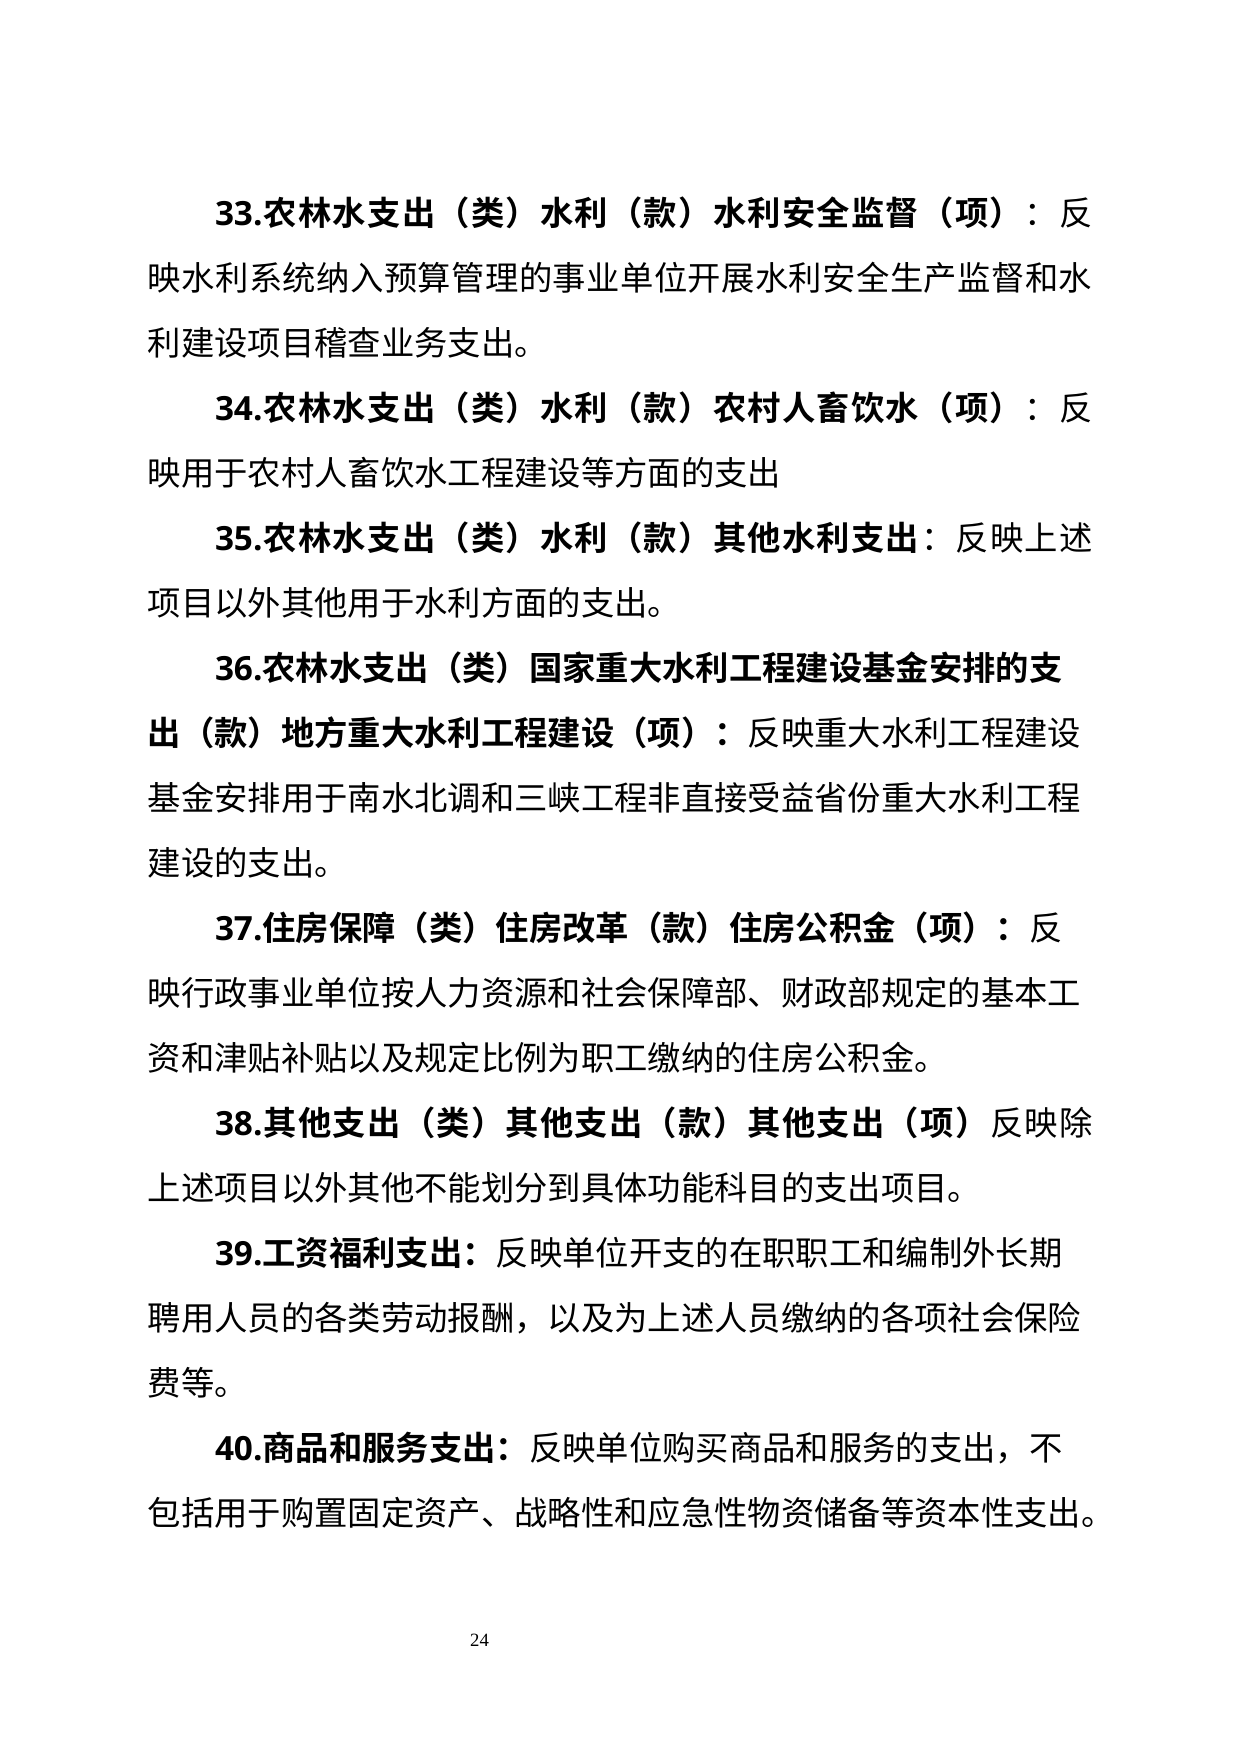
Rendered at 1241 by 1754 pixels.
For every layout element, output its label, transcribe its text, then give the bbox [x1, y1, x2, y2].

text 33.农林水支出（类）水利（款）水利安全监督（项）：反映水利系统纳入预算管理的事业单位开展水利安全生产监督和水利建设项目稽查业务支出。 [148, 178, 1092, 373]
text 34.农林水支出（类）水利（款）农村人畜饮水（项）：反映用于农村人畜饮水工程建设等方面的支出 [148, 373, 1092, 503]
text 38.其他支出（类）其他支出（款）其他支出（项）反映除上述项目以外其他不能划分到具体功能科目的支出项目。 [148, 1088, 1092, 1218]
text 37.住房保障（类）住房改革（款）住房公积金（项）：反映行政事业单位按人力资源和社会保障部、财政部规定的基本工资和津贴补贴以及规定比例为职工缴纳的住房公积金。 [148, 893, 1092, 1088]
text 35.农林水支出（类）水利（款）其他水利支出：反映上述项目以外其他用于水利方面的支出。 [148, 503, 1092, 633]
text 36.农林水支出（类）国家重大水利工程建设基金安排的支出（款）地方重大水利工程建设（项）：反映重大水利工程建设基金安排用于南水北调和三峡工程非直接受益省份重大水利工程建设的支出。 [148, 633, 1092, 893]
text 40.商品和服务支出：反映单位购买商品和服务的支出，不包括用于购置固定资产、战略性和应急性物资储备等资本性支出。 [148, 1413, 1092, 1543]
text 39.工资福利支出：反映单位开支的在职职工和编制外长期聘用人员的各类劳动报酬，以及为上述人员缴纳的各项社会保险费等。 [148, 1218, 1092, 1413]
